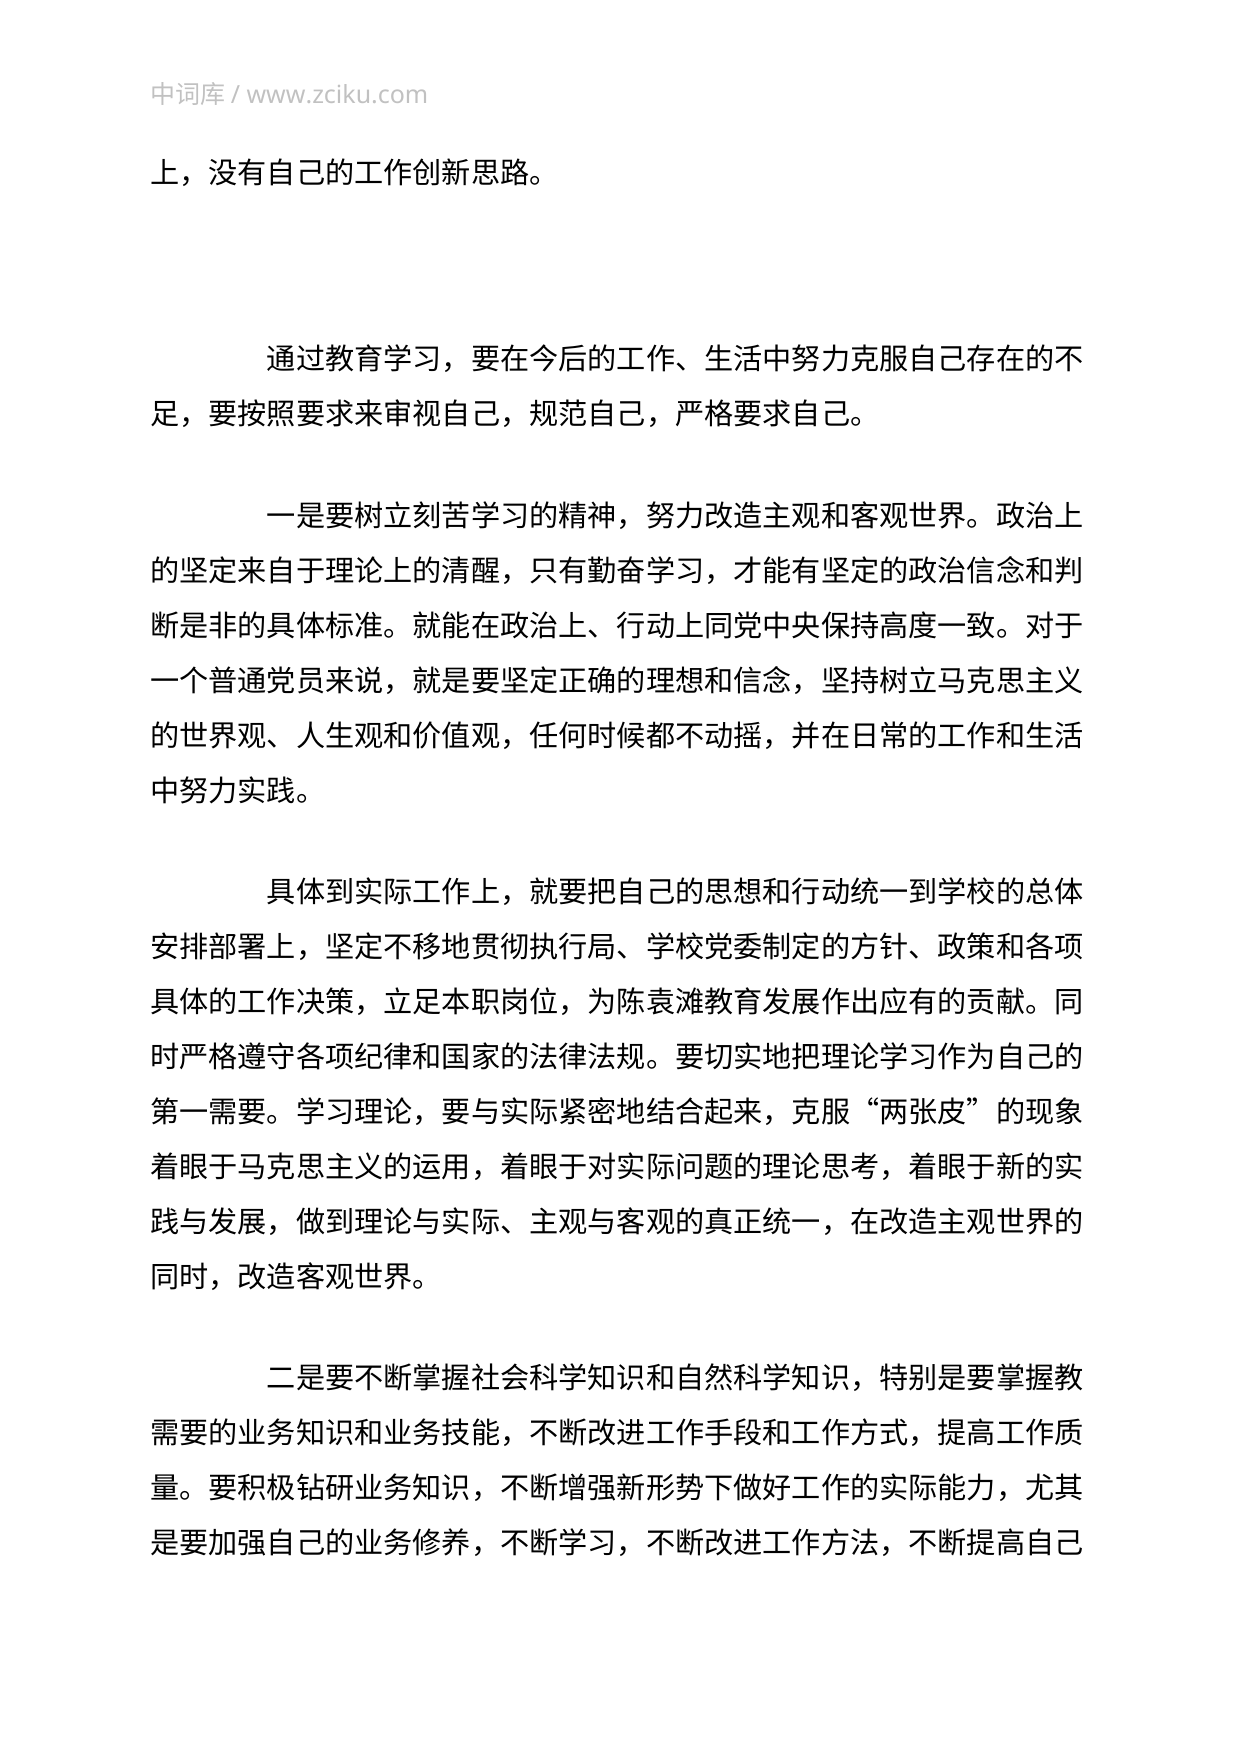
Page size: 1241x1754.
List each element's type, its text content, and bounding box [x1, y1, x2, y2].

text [150, 150, 1090, 192]
text 一是要树立刻苦学习的精神，努力改造主观和客观世界。政治上的坚定来自于理论上的清醒，只有勤奋学习，才能有坚定的政治信念和判断是非的具体标准。就能在政治上、行动上同党中央保持高度一致。对于一个普通党员来说，就是要坚定正确的理想和信念，坚持树立马克思主义的世界观、人生观和价值观，任何时候都不动摇，并在日常的工作和生活中努力实践。 [150, 493, 1090, 809]
text 通过教育学习，要在今后的工作、生活中努力克服自己存在的不足，要按照要求来审视自己，规范自己，严格要求自己。 [150, 336, 1090, 433]
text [150, 1355, 1090, 1562]
text 具体到实际工作上，就要把自己的思想和行动统一到学校的总体安排部署上，坚定不移地贯彻执行局、学校党委制定的方针、政策和各项具体的工作决策，立足本职岗位，为陈袁滩教育发展作出应有的贡献。同时严格遵守各项纪律和国家的法律法规。要切实地把理论学习作为自己的第一需要。学习理论，要与实际紧密地结合起来，克服“两张皮”的现象着眼于马克思主义的运用，着眼于对实际问题的理论思考，着眼于新的实践与发展，做到理论与实际、主观与客观的真正统一，在改造主观世界的同时，改造客观世界。 [150, 869, 1090, 1295]
